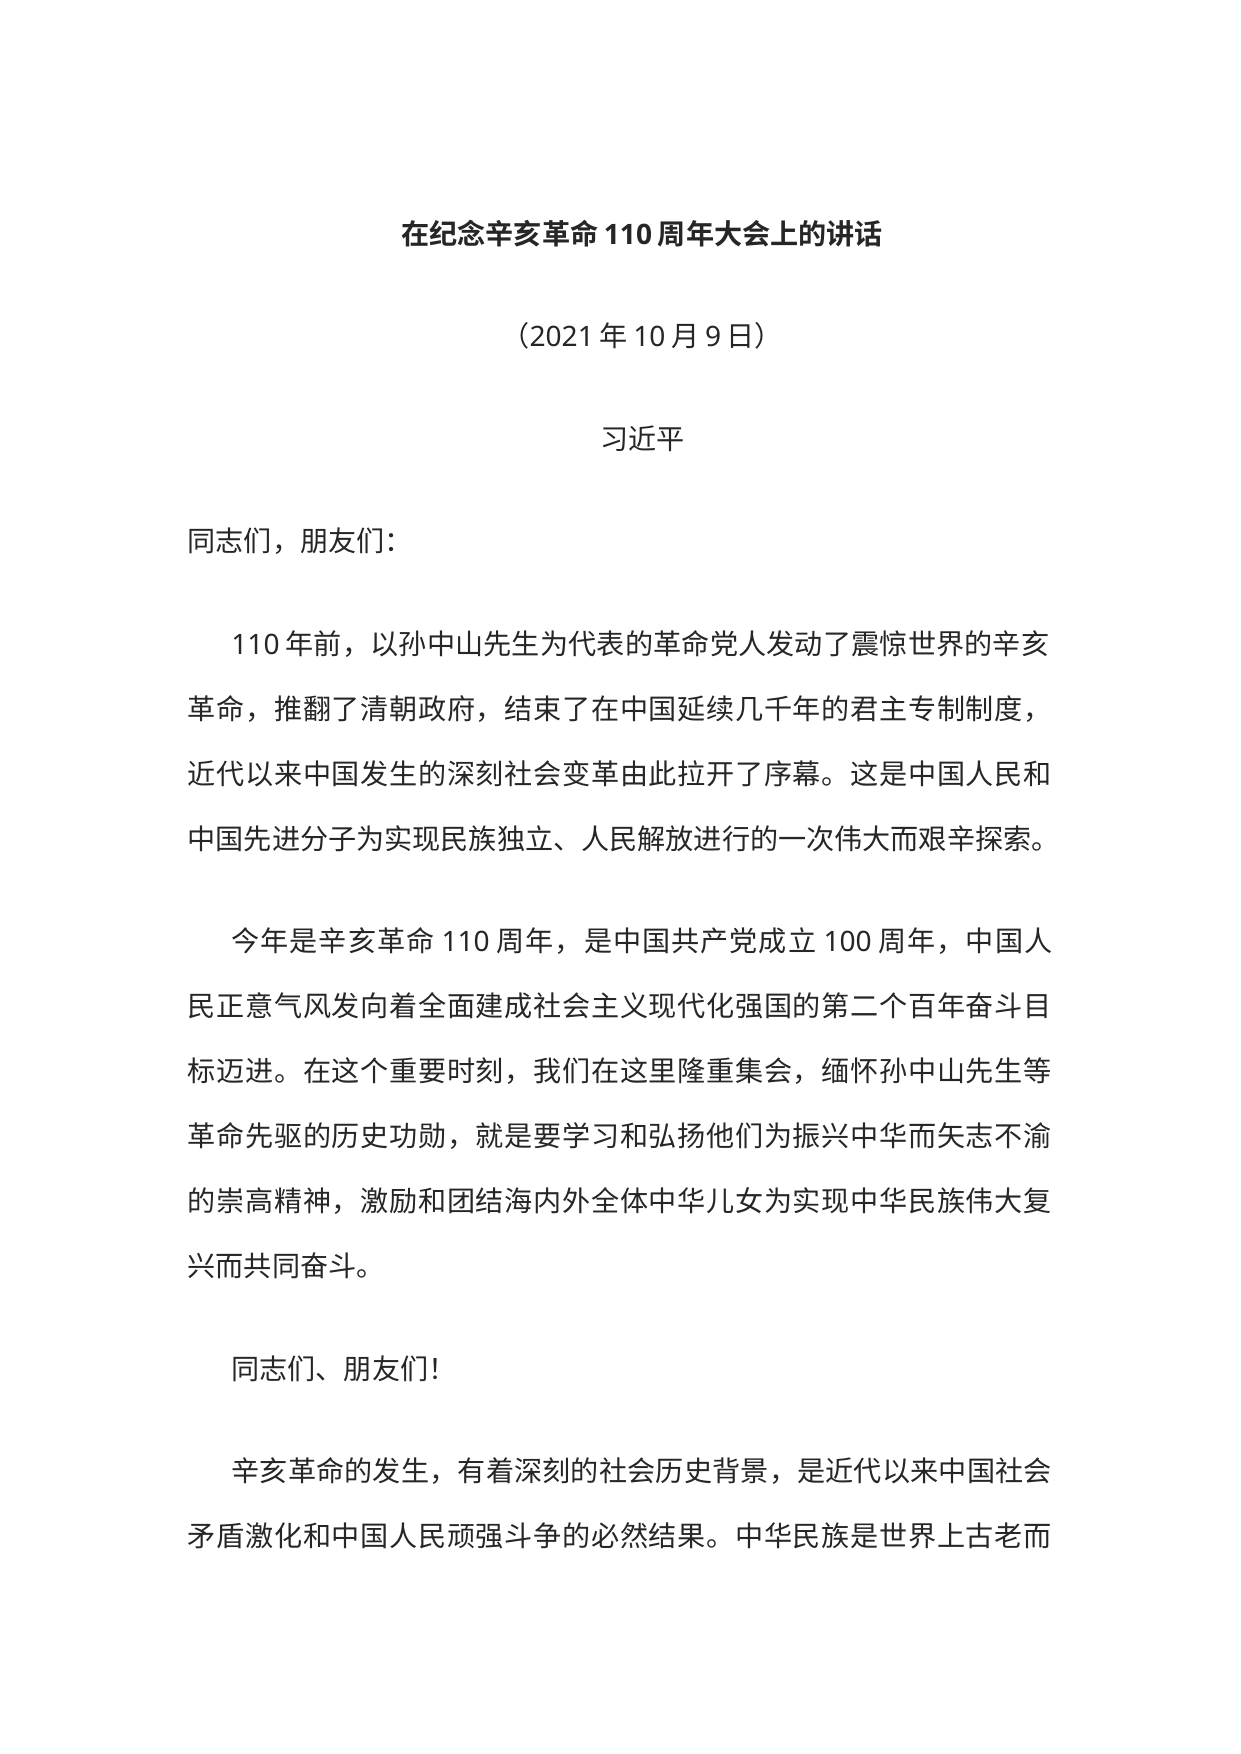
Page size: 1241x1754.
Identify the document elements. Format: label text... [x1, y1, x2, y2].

text 同志们、朋友们！ [187, 1334, 1053, 1399]
text 习近平 [187, 404, 1053, 469]
text （2021年10月9日） [187, 302, 1053, 367]
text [187, 1437, 1053, 1567]
text 同志们，朋友们： [187, 507, 1053, 572]
text 110年前，以孙中山先生为代表的革命党人发动了震惊世界的辛亥革命，推翻了清朝政府，结束了在中国延续几千年的君主专制制度，近代以来中国发生的深刻社会变革由此拉开了序幕。这是中国人民和中国先进分子为实现民族独立、人民解放进行的一次伟大而艰辛探索。 [187, 609, 1053, 869]
text 在纪念辛亥革命110周年大会上的讲话 [187, 199, 1053, 264]
text 今年是辛亥革命110周年，是中国共产党成立100周年，中国人民正意气风发向着全面建成社会主义现代化强国的第二个百年奋斗目标迈进。在这个重要时刻，我们在这里隆重集会，缅怀孙中山先生等革命先驱的历史功勋，就是要学习和弘扬他们为振兴中华而矢志不渝的崇高精神，激励和团结海内外全体中华儿女为实现中华民族伟大复兴而共同奋斗。 [187, 907, 1053, 1297]
